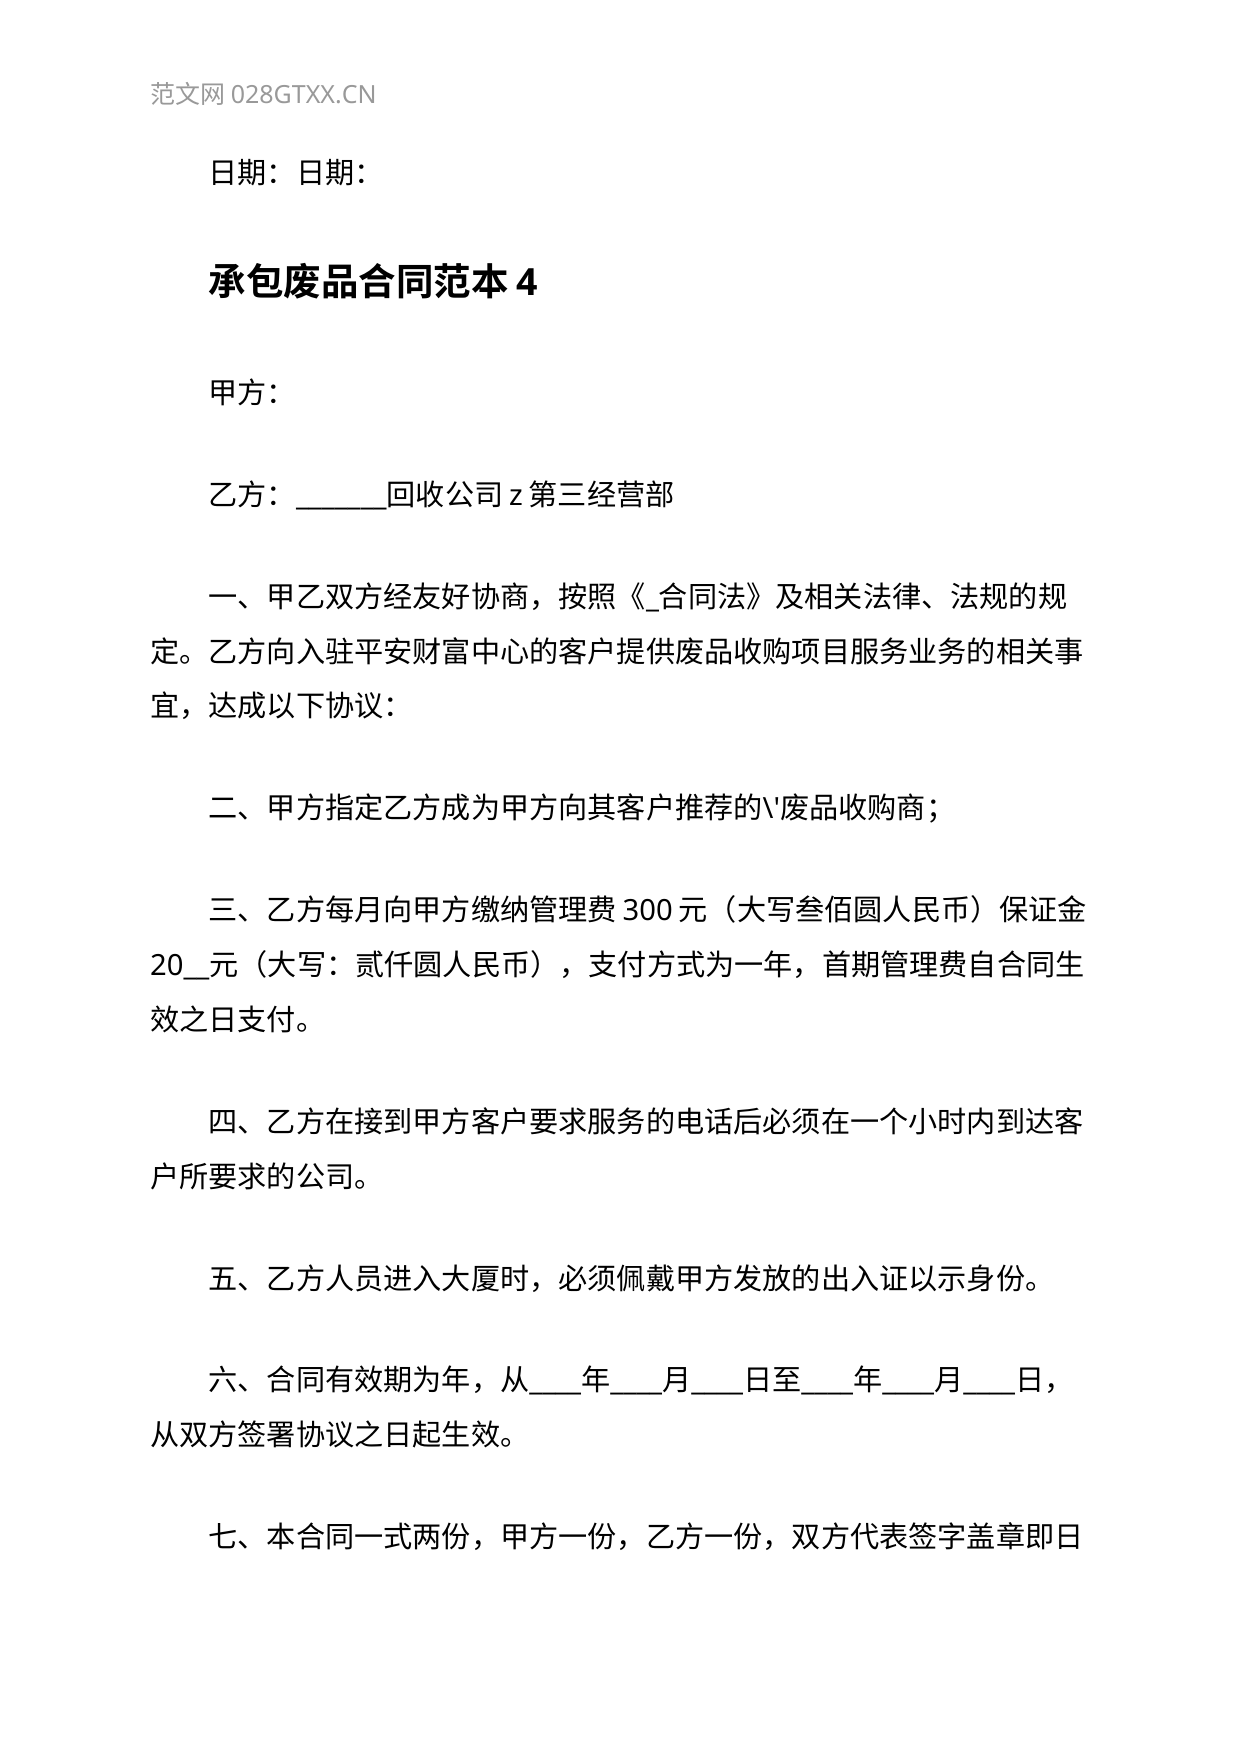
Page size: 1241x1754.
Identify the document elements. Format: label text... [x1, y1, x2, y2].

text 二、甲方指定乙方成为甲方向其客户推荐的\'废品收购商； [150, 785, 1090, 827]
text 承包废品合同范本4 [150, 252, 1090, 306]
text 乙方：_______回收公司z第三经营部 [150, 471, 1090, 513]
text 五、乙方人员进入大厦时，必须佩戴甲方发放的出入证以示身份。 [150, 1255, 1090, 1297]
text 甲方： [150, 369, 1090, 412]
text 六、合同有效期为年，从____年____月____日至____年____月____日，从双方签署协议之日起生效。 [150, 1357, 1090, 1454]
text 四、乙方在接到甲方客户要求服务的电话后必须在一个小时内到达客户所要求的公司。 [150, 1098, 1090, 1196]
text 三、乙方每月向甲方缴纳管理费300元（大写叁佰圆人民币）保证金20__元（大写：贰仟圆人民币），支付方式为一年，首期管理费自合同生效之日支付。 [150, 887, 1090, 1039]
text 日期：日期： [150, 150, 1090, 192]
text 一、甲乙双方经友好协商，按照《_合同法》及相关法律、法规的规定。乙方向入驻平安财富中心的客户提供废品收购项目服务业务的相关事宜，达成以下协议： [150, 573, 1090, 725]
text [150, 1514, 1090, 1556]
